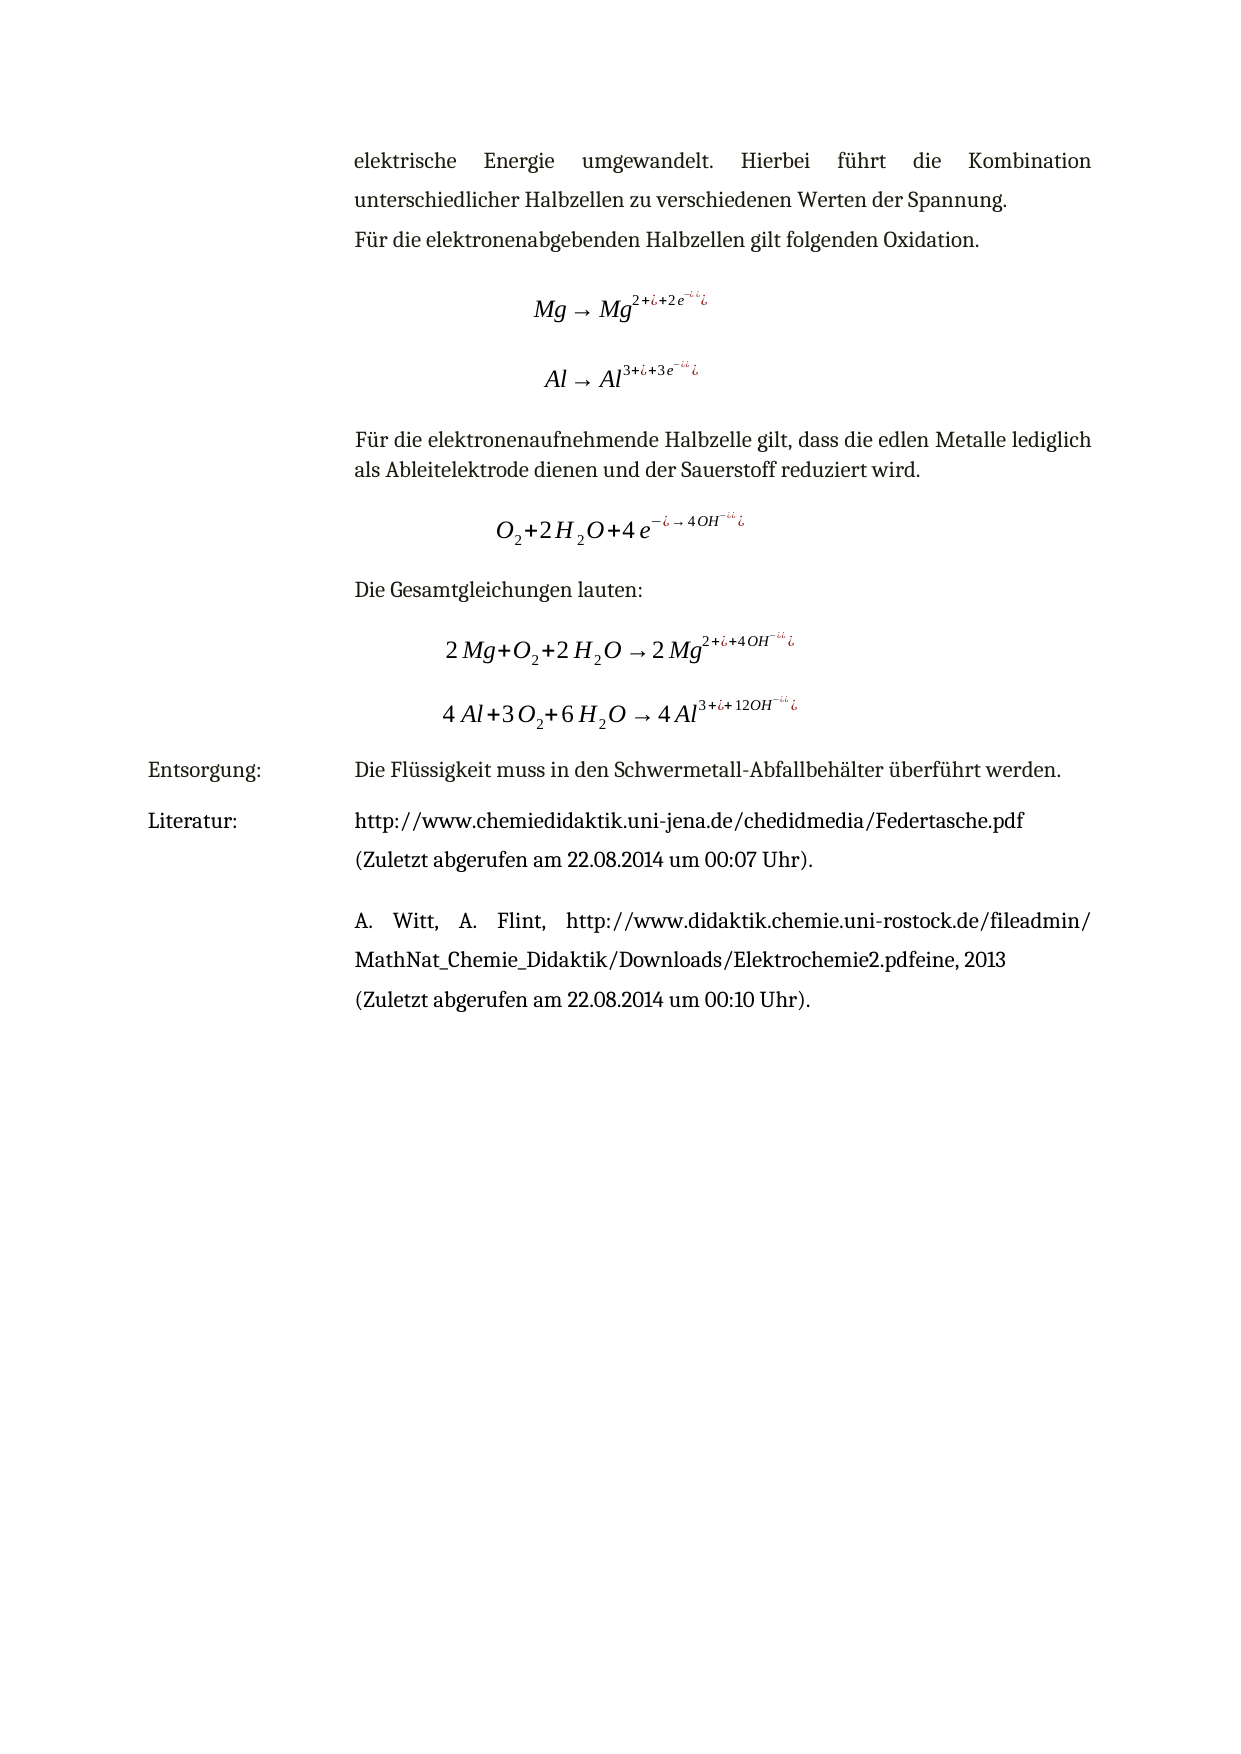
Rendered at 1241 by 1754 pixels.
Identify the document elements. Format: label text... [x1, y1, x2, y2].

text Die Gesamtgleichungen lauten: [148, 577, 1093, 603]
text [148, 148, 1093, 253]
text Literatur: http://www.chemiedidaktik.uni-jena.de/chedidmedia/Federtasche.pdf (Zuletzt abgerufen am 22.08.2014 um 00:07 Uhr). [148, 808, 1093, 874]
text Entsorgung: Die Flüssigkeit muss in den Schwermetall-Abfallbehälter überführt werden. [148, 757, 1093, 783]
text A. Witt, A. Flint, http://www.didaktik.chemie.uni-rostock.de/fileadmin/ MathNat_Chemie_Didaktik/Downloads/Elektrochemie2.pdfeine, 2013 [354, 908, 1093, 973]
text Für die elektronenaufnehmende Halbzelle gilt, dass die edlen Metalle lediglich als Ableitelektrode dienen und der Sauerstoff reduziert wird. [354, 427, 1093, 483]
text (Zuletzt abgerufen am 22.08.2014 um 00:10 Uhr). [354, 987, 1093, 1013]
